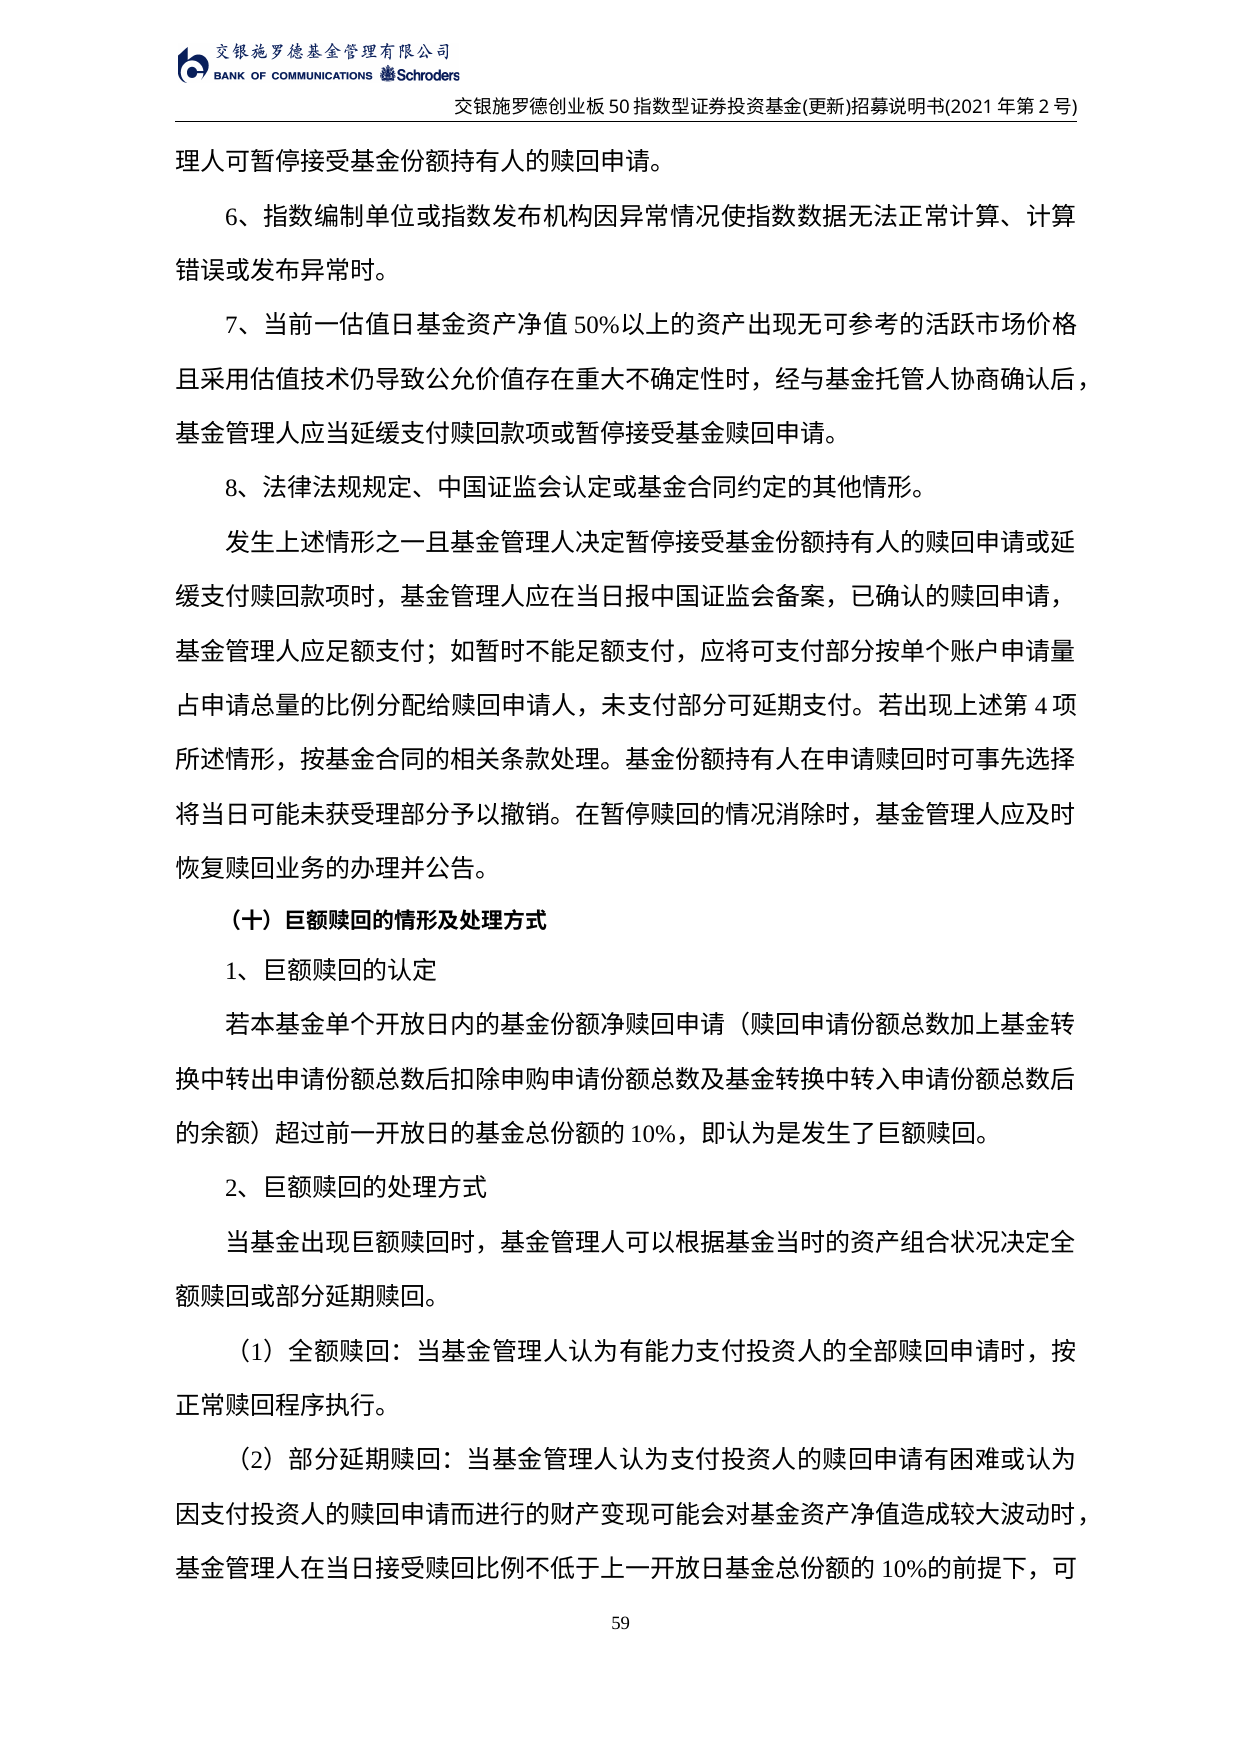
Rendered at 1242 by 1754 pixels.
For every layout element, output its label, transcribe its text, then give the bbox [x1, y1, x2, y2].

text 6、指数编制单位或指数发布机构因异常情况使指数数据无法正常计算、计算错误或发布异常时。 [175, 196, 1077, 287]
text 1、巨额赎回的认定 [175, 950, 1077, 987]
text （1）全额赎回：当基金管理人认为有能力支付投资人的全部赎回申请时，按正常赎回程序执行。 [175, 1331, 1077, 1422]
text 7、当前一估值日基金资产净值50%以上的资产出现无可参考的活跃市场价格且采用估值技术仍导致公允价值存在重大不确定性时，经与基金托管人协商确认后，基金管理人应当延缓支付赎回款项或暂停接受基金赎回申请。 [175, 305, 1077, 450]
text （十）巨额赎回的情形及处理方式 [175, 903, 1077, 934]
text 若本基金单个开放日内的基金份额净赎回申请（赎回申请份额总数加上基金转换中转出申请份额总数后扣除申购申请份额总数及基金转换中转入申请份额总数后的余额）超过前一开放日的基金总份额的10%，即认为是发生了巨额赎回。 [175, 1005, 1077, 1150]
text 8、法律法规规定、中国证监会认定或基金合同约定的其他情形。 [175, 468, 1077, 504]
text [175, 142, 1077, 178]
text 2、巨额赎回的处理方式 [175, 1168, 1077, 1204]
text 当基金出现巨额赎回时，基金管理人可以根据基金当时的资产组合状况决定全额赎回或部分延期赎回。 [175, 1222, 1077, 1313]
text 发生上述情形之一且基金管理人决定暂停接受基金份额持有人的赎回申请或延缓支付赎回款项时，基金管理人应在当日报中国证监会备案，已确认的赎回申请，基金管理人应足额支付；如暂时不能足额支付，应将可支付部分按单个账户申请量占申请总量的比例分配给赎回申请人，未支付部分可延期支付。若出现上述第4项所述情形，按基金合同的相关条款处理。基金份额持有人在申请赎回时可事先选择将当日可能未获受理部分予以撤销。在暂停赎回的情况消除时，基金管理人应及时恢复赎回业务的办理并公告。 [175, 522, 1077, 885]
picture [178, 43, 460, 83]
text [175, 1440, 1077, 1585]
